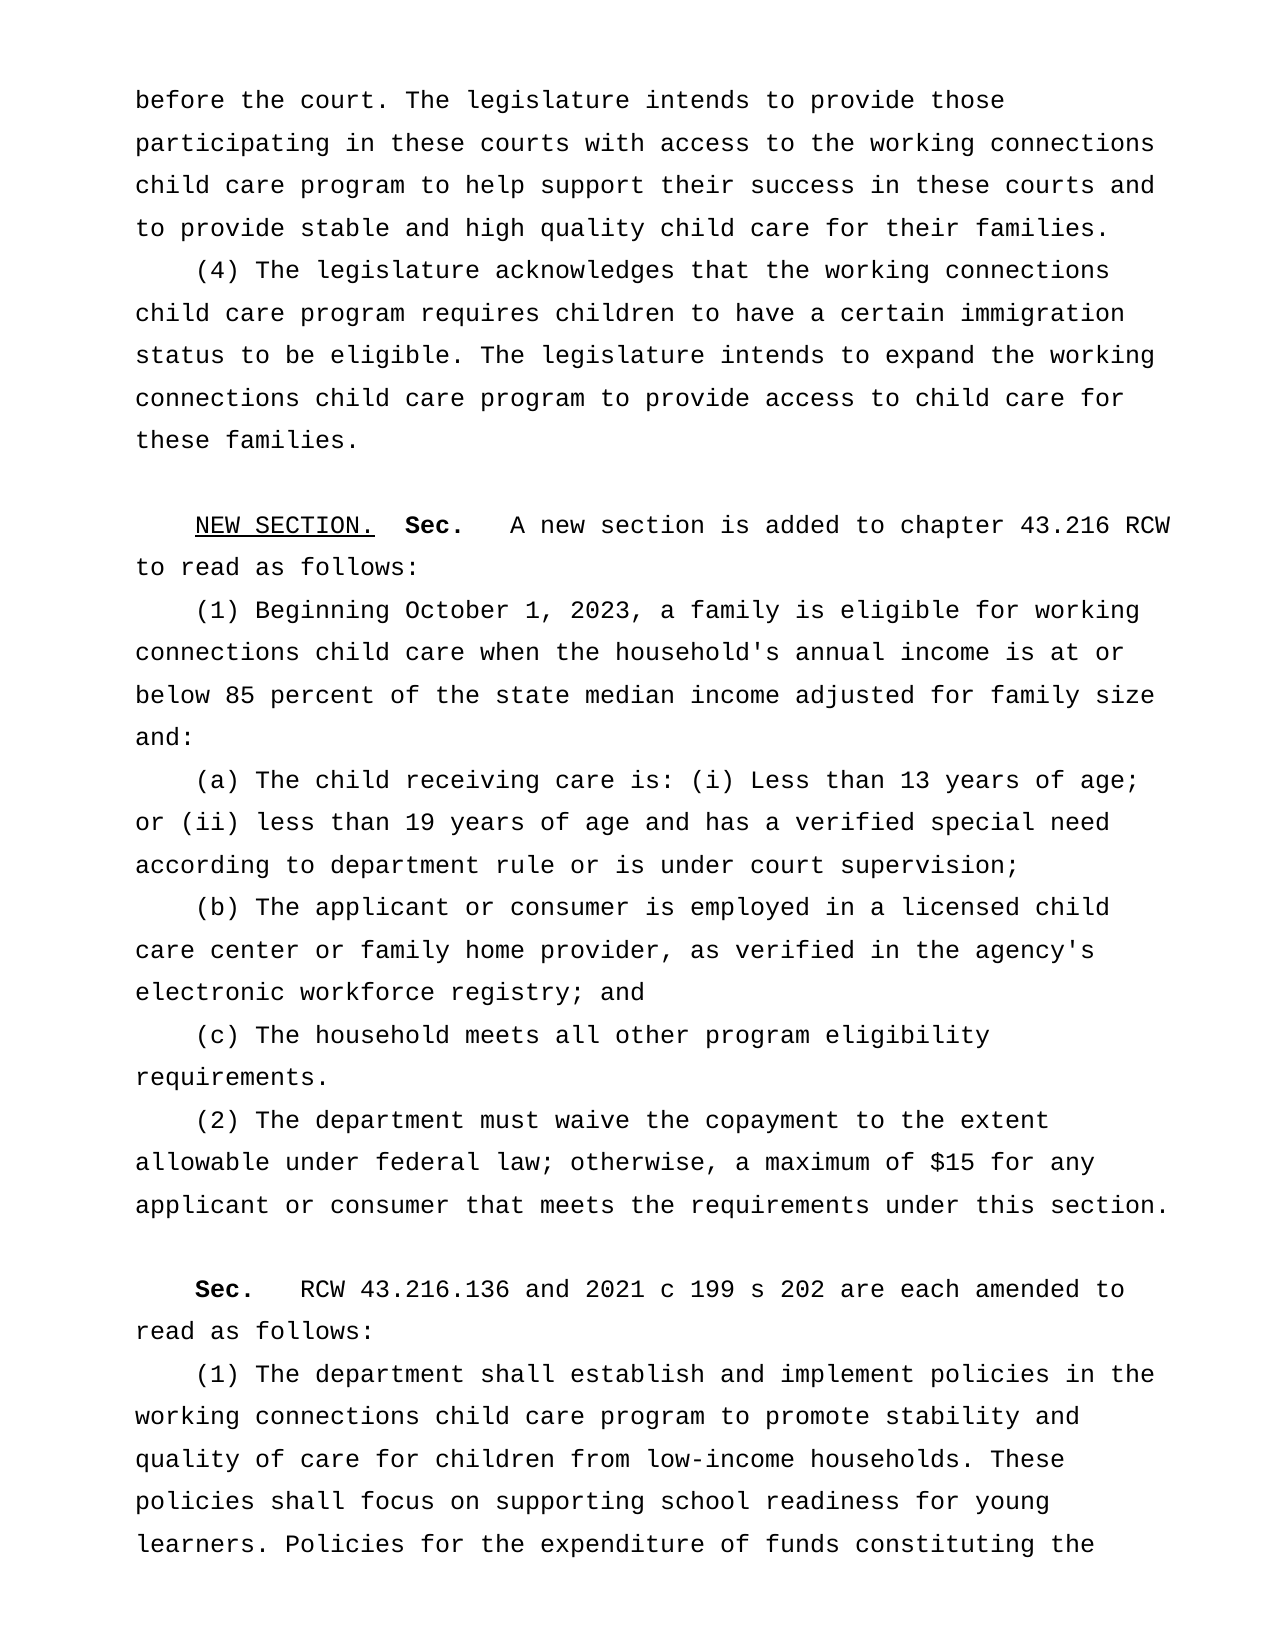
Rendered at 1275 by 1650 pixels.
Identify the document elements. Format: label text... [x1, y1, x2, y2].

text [135, 1348, 1170, 1561]
text (1) Beginning October 1, 2023, a family is eligible for working connections child care when the household's annual income is at or below 85 percent of the state median income adjusted for family size and: [135, 584, 1170, 754]
text (c) The household meets all other program eligibility requirements. [135, 1009, 1170, 1094]
text (2) The department must waive the copayment to the extent allowable under federal law; otherwise, a maximum of $15 for any applicant or consumer that meets the requirements under this section. [135, 1094, 1170, 1222]
text Sec. RCW 43.216.136 and 2021 c 199 s 202 are each amended to read as follows: [135, 1263, 1170, 1348]
text NEW SECTION. Sec. A new section is added to chapter 43.216 RCW to read as follows: [135, 499, 1170, 584]
text (4) The legislature acknowledges that the working connections child care program requires children to have a certain immigration status to be eligible. The legislature intends to expand the working connections child care program to provide access to child care for these families. [135, 245, 1170, 457]
text (b) The applicant or consumer is employed in a licensed child care center or family home provider, as verified in the agency's electronic workforce registry; and [135, 882, 1170, 1009]
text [135, 75, 1170, 245]
text (a) The child receiving care is: (i) Less than 13 years of age; or (ii) less than 19 years of age and has a verified special need according to department rule or is under court supervision; [135, 754, 1170, 882]
